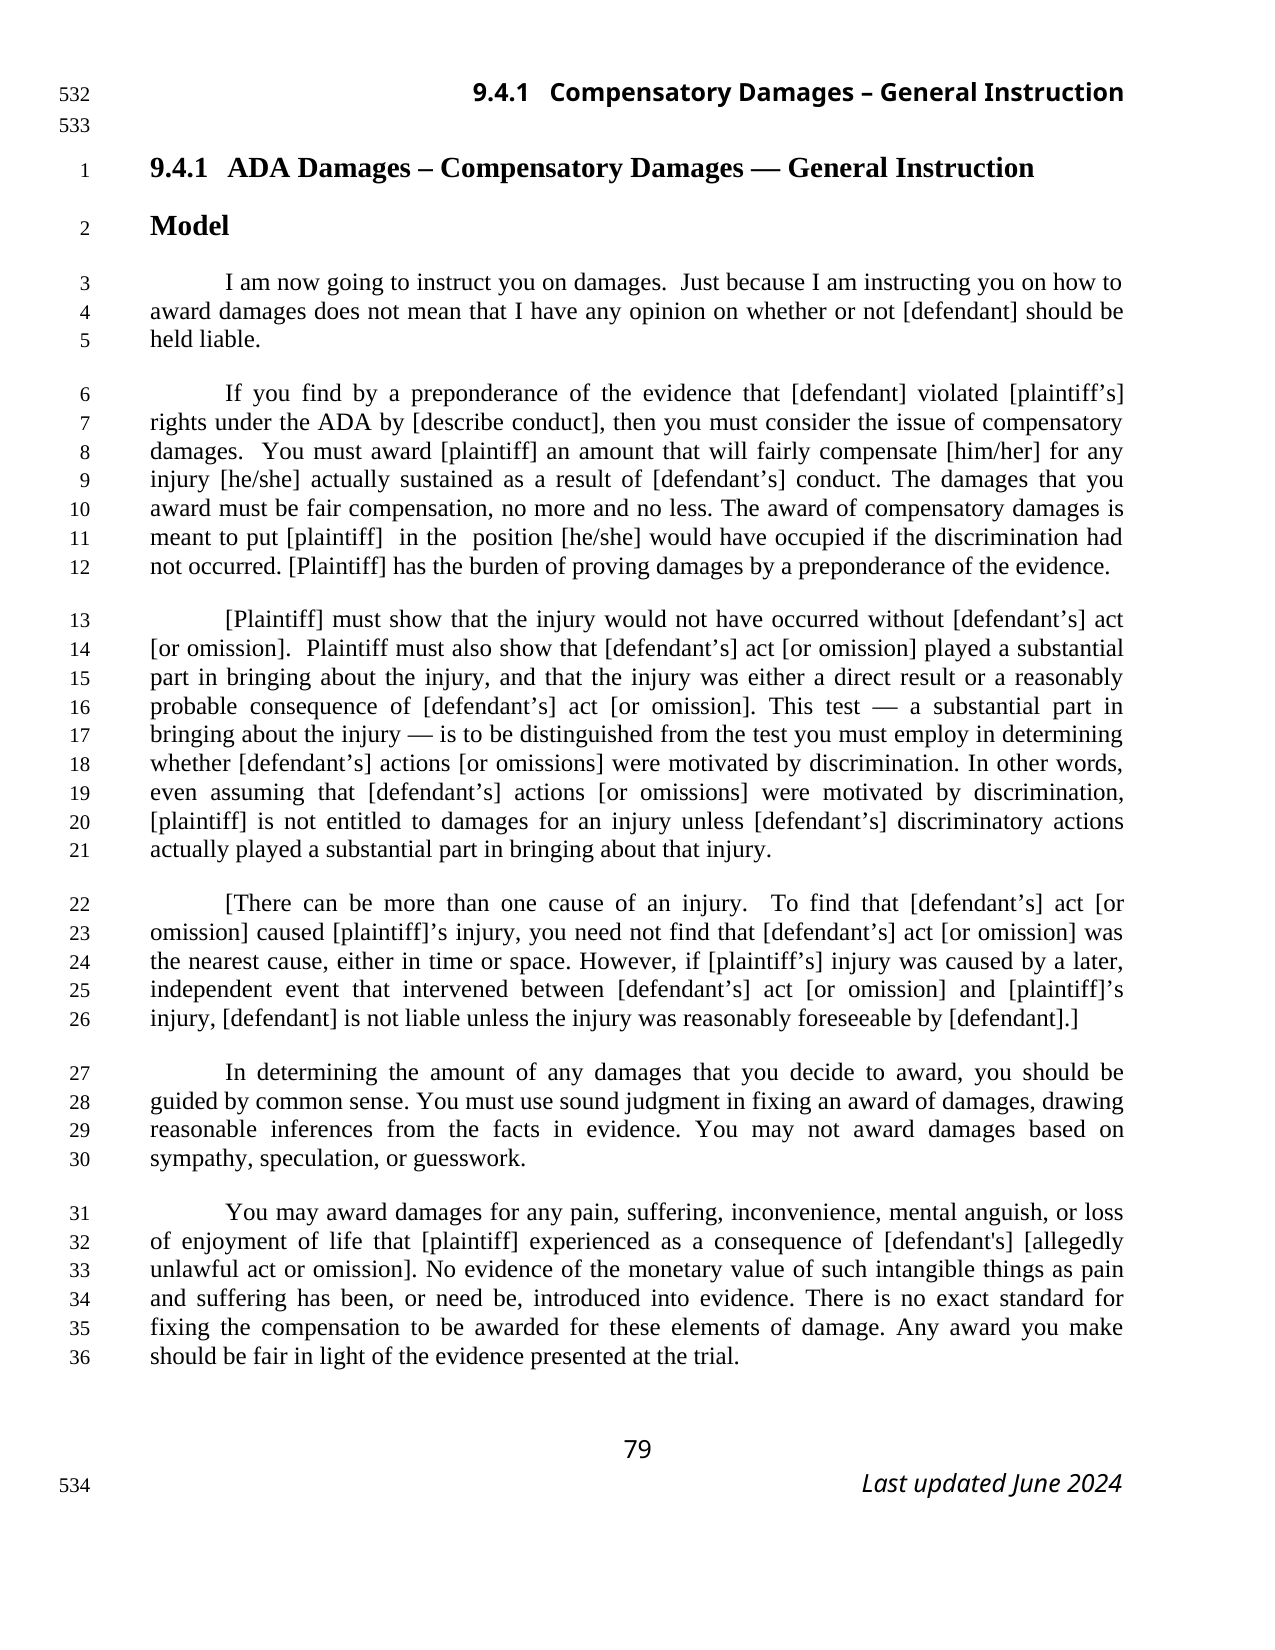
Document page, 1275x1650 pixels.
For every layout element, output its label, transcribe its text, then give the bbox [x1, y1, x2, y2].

text If you find by a preponderance of the evidence that [defendant] violated [plaintiff’s] rights under the ADA by [describe conduct], then you must consider the issue of compensatory damages. You must award [plaintiff] an amount that will fairly compensate [him/her] for any injury [he/she] actually sustained as a result of [defendant’s] conduct. The damages that you award must be fair compensation, no more and no less. The award of compensatory damages is meant to put [plaintiff] in the position [he/she] would have occupied if the discrimination had not occurred. [Plaintiff] has the burden of proving damages by a preponderance of the evidence. [150, 378, 1125, 579]
text [Plaintiff] must show that the injury would not have occurred without [defendant’s] act [or omission]. Plaintiff must also show that [defendant’s] act [or omission] played a substantial part in bringing about the injury, and that the injury was either a direct result or a reasonably probable consequence of [defendant’s] act [or omission]. This test — a substantial part in bringing about the injury — is to be distinguished from the test you must employ in determining whether [defendant’s] actions [or omissions] were motivated by discrimination. In other words, even assuming that [defendant’s] actions [or omissions] were motivated by discrimination, [plaintiff] is not entitled to damages for an injury unless [defendant’s] discriminatory actions actually played a substantial part in bringing about that injury. [150, 604, 1125, 863]
text In determining the amount of any damages that you decide to award, you should be guided by common sense. You must use sound judgment in fixing an award of damages, drawing reasonable inferences from the facts in evidence. You may not award damages based on sympathy, speculation, or guesswork. [150, 1057, 1125, 1172]
text I am now going to instruct you on damages. Just because I am instructing you on how to award damages does not mean that I have any opinion on whether or not [defendant] should be held liable. [150, 267, 1125, 353]
text You may award damages for any pain, suffering, inconvenience, mental anguish, or loss of enjoyment of life that [plaintiff] experienced as a consequence of [defendant's] [allegedly unlawful act or omission]. No evidence of the monetary value of such intangible things as pain and suffering has been, or need be, introduced into evidence. There is no exact standard for fixing the compensation to be awarded for these elements of damage. Any award you make should be fair in light of the evidence presented at the trial. [150, 1197, 1125, 1369]
text Model [150, 208, 1125, 242]
text [There can be more than one cause of an injury. To find that [defendant’s] act [or omission] caused [plaintiff]’s injury, you need not find that [defendant’s] act [or omission] was the nearest cause, either in time or space. However, if [plaintiff’s] injury was caused by a later, independent event that intervened between [defendant’s] act [or omission] and [plaintiff]’s injury, [defendant] is not liable unless the injury was reasonably foreseeable by [defendant].] [150, 888, 1125, 1032]
text 9.4.1 ADA Damages – Compensatory Damages — General Instruction [150, 150, 1125, 183]
